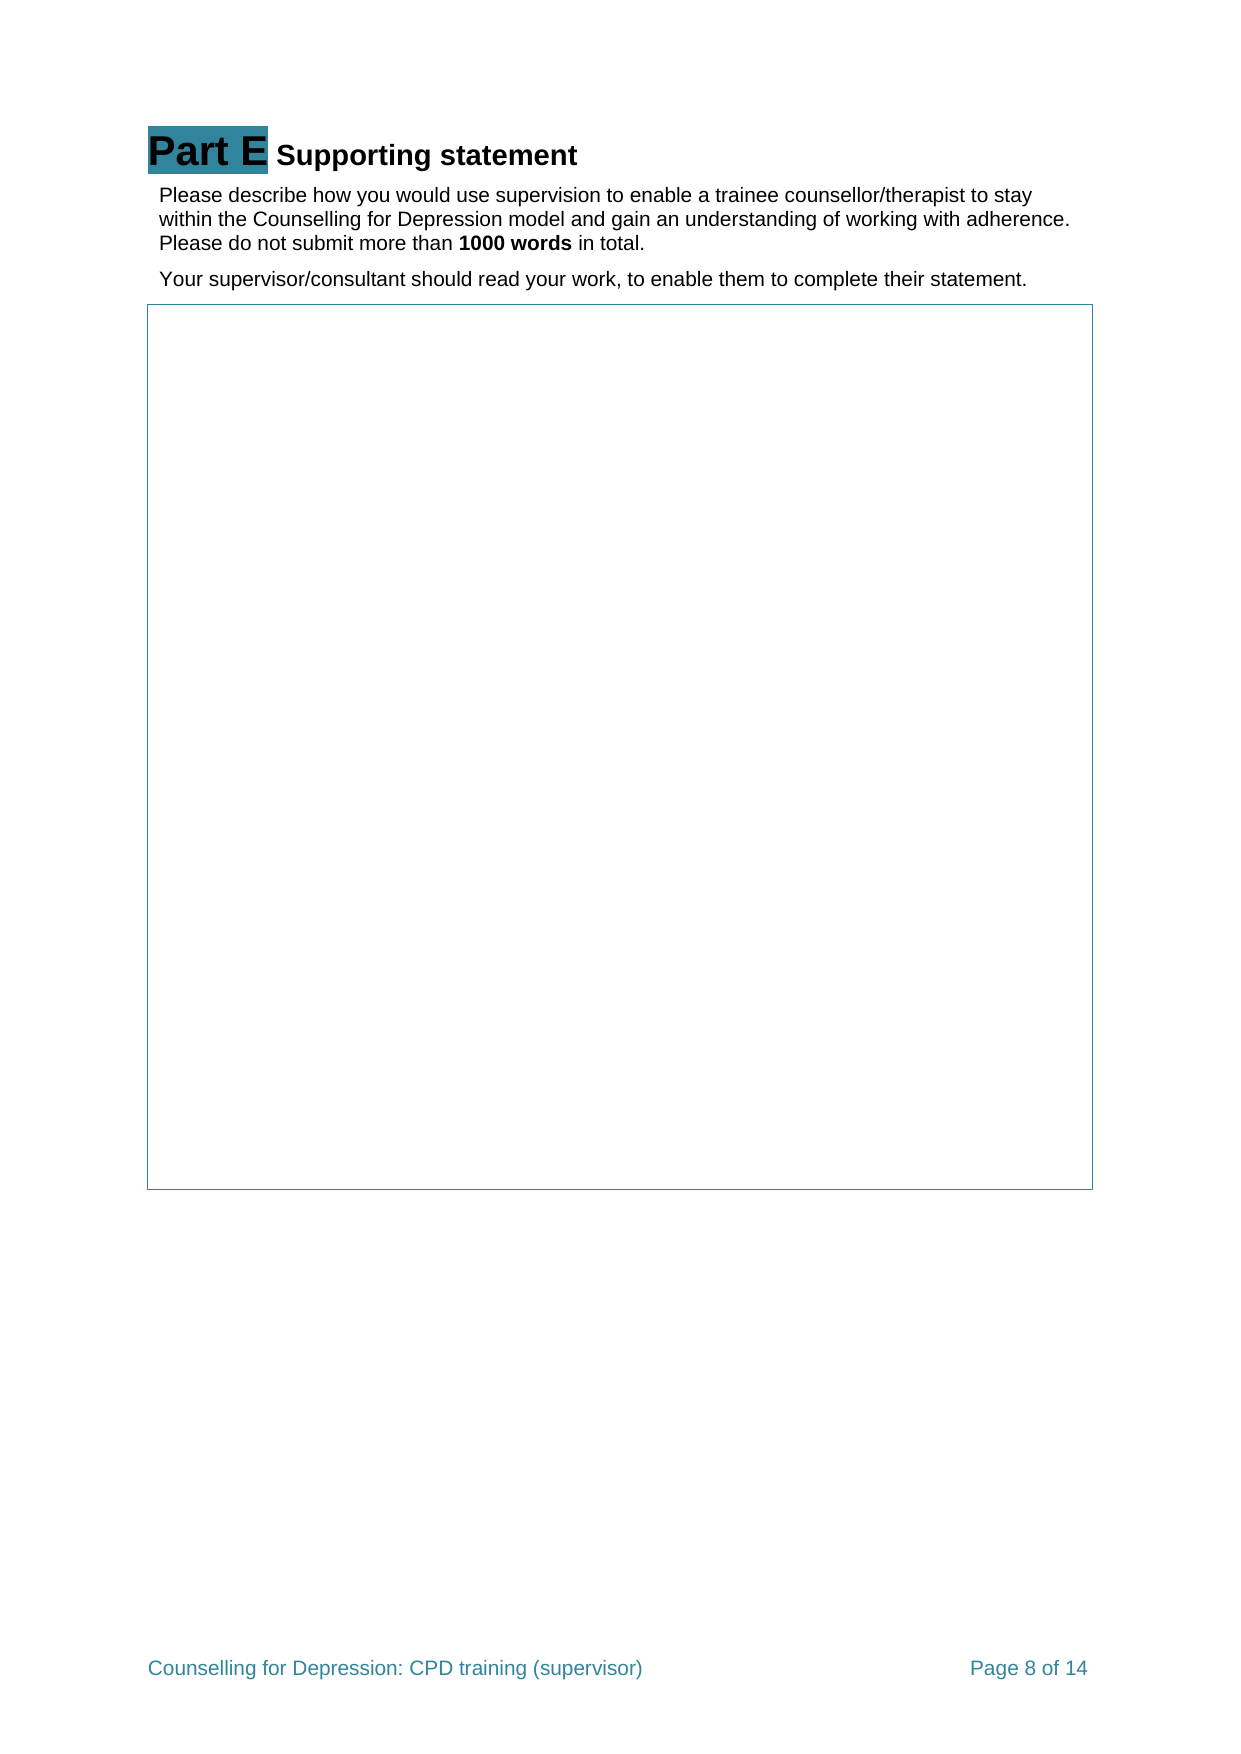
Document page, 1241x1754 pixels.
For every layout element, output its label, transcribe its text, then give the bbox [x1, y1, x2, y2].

text Part E Supporting statement [268, 126, 1092, 174]
table_cell [148, 305, 1092, 1189]
table_header Please describe how you would use supervision to enable a trainee counsellor/therapist to stay within the Counselling for Depression model and gain an understanding of working with adherence. Please do not submit more than 1000 words in total. Your supervisor/consultant should read your work, to enable them to complete their statement. [148, 183, 1092, 303]
